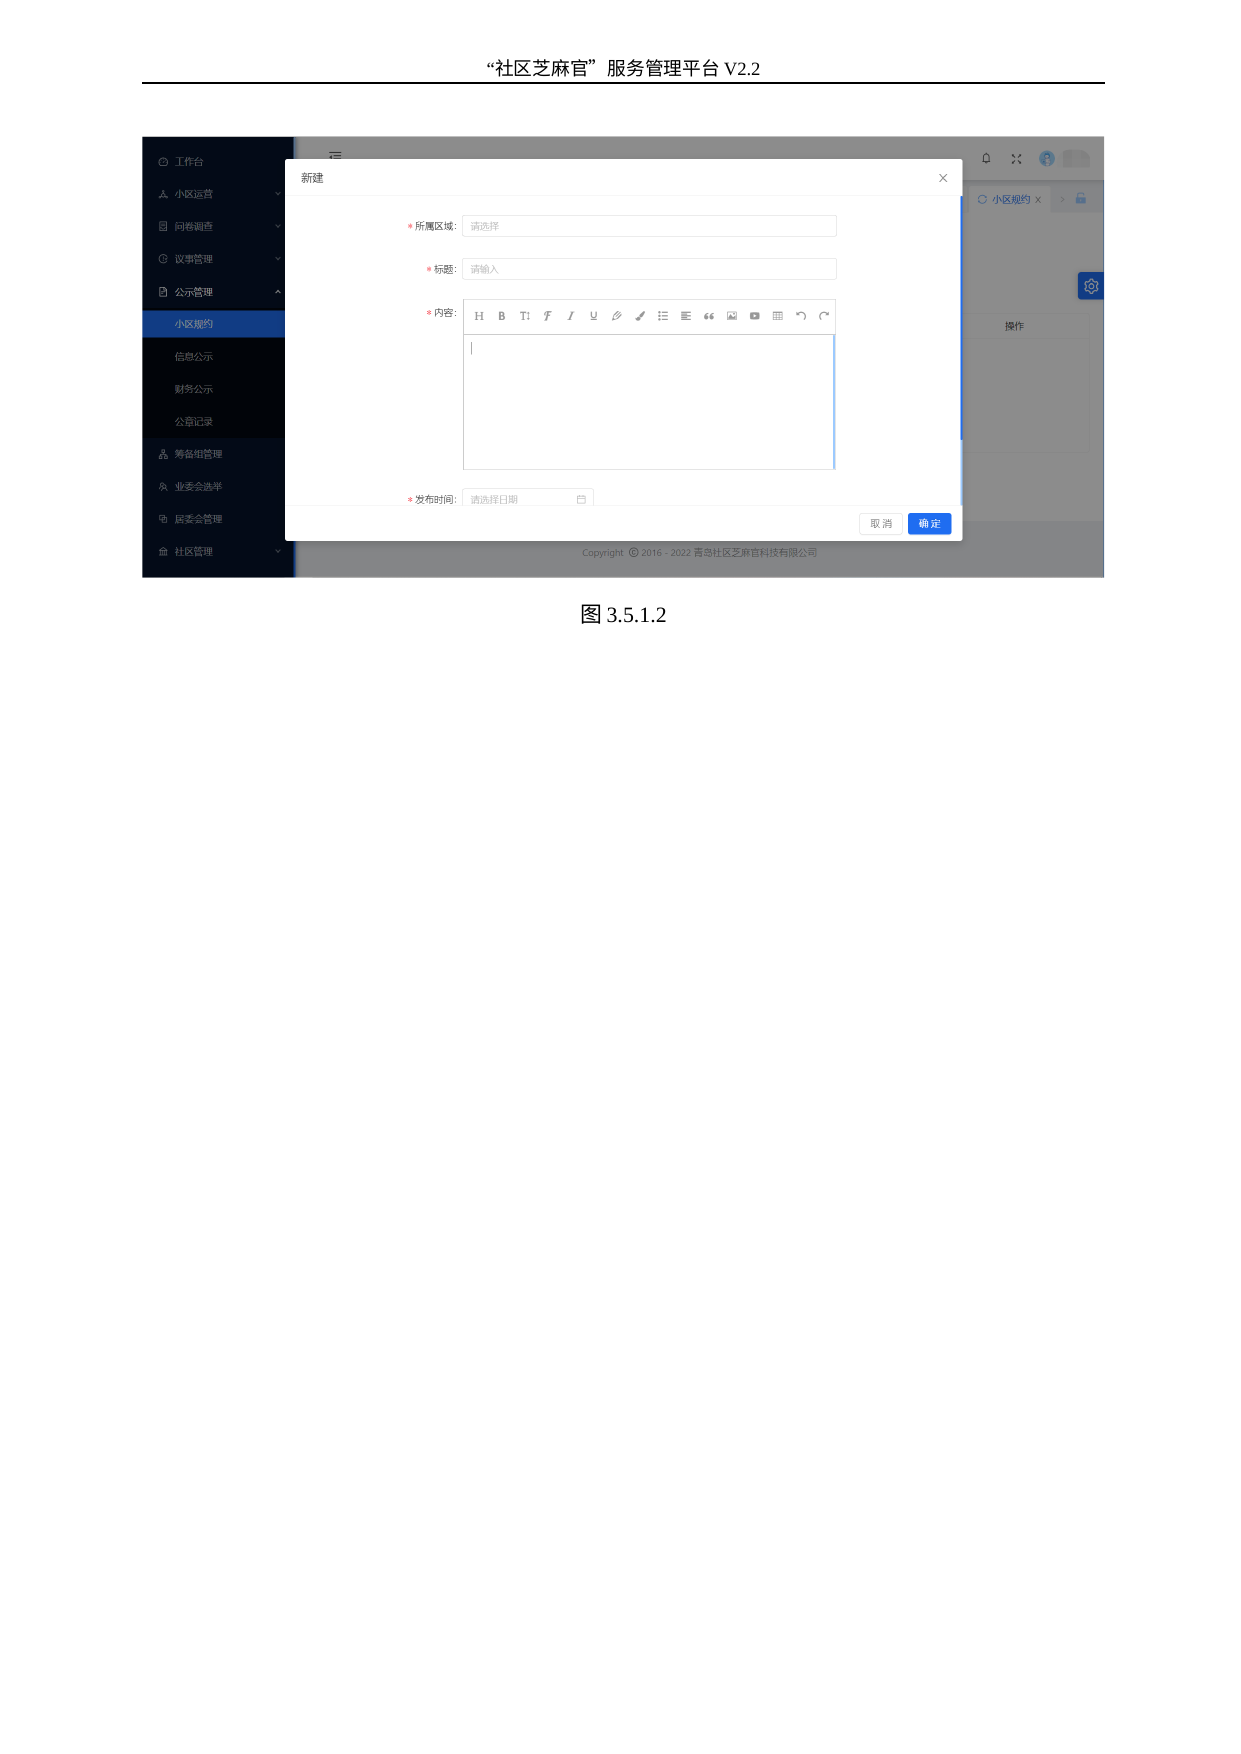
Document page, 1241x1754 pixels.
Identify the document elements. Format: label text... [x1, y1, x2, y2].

picture [142, 136, 1105, 578]
text 图3.5.1.2 [142, 597, 1105, 629]
